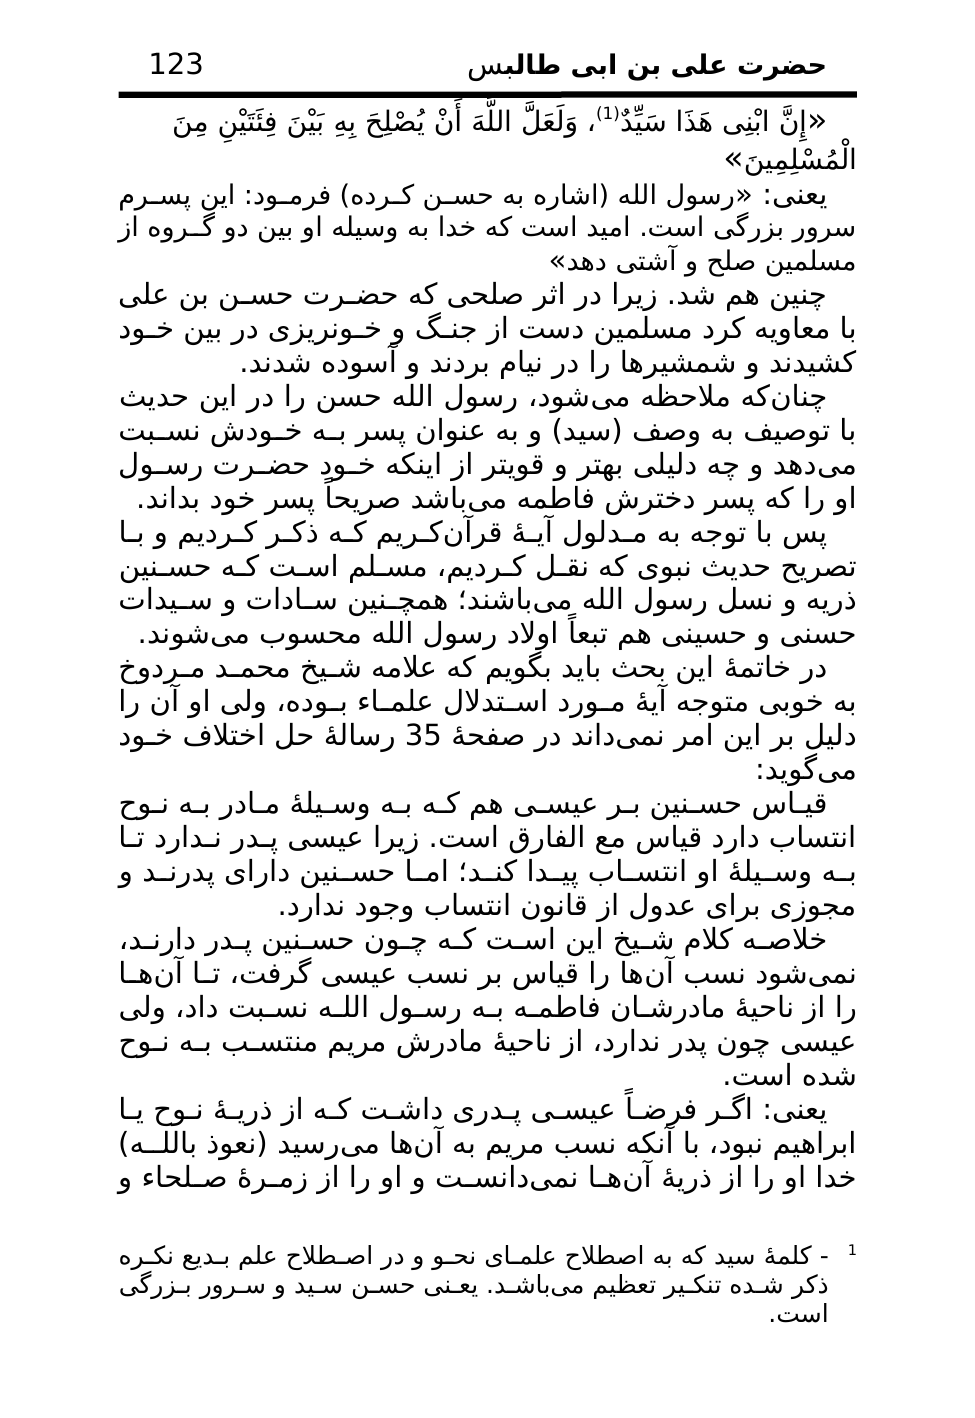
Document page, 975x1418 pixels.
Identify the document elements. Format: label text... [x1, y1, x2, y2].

text چنان‌که ملاحظه می‌شود، رسول الله حسن را در این حدیث با توصیف به وصف (سید) و به عنوان پسر به خودش نسبت می‌دهد و چه دلیلی بهتر و قویتر از اینکه خود حضرت رسول او را که پسر دخترش فاطمه می‌باشد صریحاً پسر خود بداند. [118, 379, 857, 515]
text قیاس حسنین بر عیسی هم که به وسیلۀ مادر به نوح انتساب دارد قیاس مع الفارق است. زیرا عیسی پدر ندارد تا به وسیلۀ او انتساب پیدا کند؛ اما حسنین دارای پدرند و مجوزی برای عدول از قانون انتساب وجود ندارد. [118, 787, 857, 922]
text «إِنَّ ابْنِى هَذَا سَيِّدٌ()، وَلَعَلَّ اللَّهَ أَنْ يُصْلِحَ بِهِ بَيْنَ فِئَتَيْنِ مِنَ الْمُسْلِمِينَ» [118, 100, 857, 178]
text چنین هم شد. زیرا در اثر صلحی که حضرت حسن بن علی با معاویه کرد مسلمین دست از جنگ و خونریزی در بین خود کشیدند و شمشیرها را در نیام بردند و آسوده شدند. [118, 277, 857, 379]
text یعنی: «رسول الله (اشاره به حسن کرده) فرمود: این پسرم سرور بزرگی است. امید است که خدا به وسیله او بین دو گروه از مسلمین صلح و آشتی دهد» [118, 178, 857, 277]
text پس با توجه به مدلول آیۀ قرآن‌کریم که ذکر کردیم و با تصریح حدیث نبوی که نقل کردیم، مسلم است که حسنین ذریه و نسل رسول الله می‌باشند؛ همچنین سادات و سیدات حسنی و حسینی هم تبعاً اولاد رسول الله محسوب می‌شوند. [118, 515, 857, 651]
text در خاتمۀ این بحث باید بگویم که علامه شیخ محمد مردوخ به خوبی متوجه آیۀ مورد استدلال علماء بوده، ولی او آن را دلیل بر این امر نمی‌داند در صفحۀ 35 رسالۀ حل اختلاف خود می‌گوید: [118, 651, 857, 787]
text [118, 1092, 857, 1194]
text خلاصه کلام شیخ این است که چون حسنین پدر دارند، نمی‌شود نسب آن‌ها را قیاس بر نسب عیسی گرفت، تا آن‌ها را از ناحیۀ مادرشان فاطمه به رسول الله نسبت داد، ولی عیسی چون پدر ندارد، از ناحیۀ مادرش مریم منتسب به نوح شده است. [118, 922, 857, 1092]
